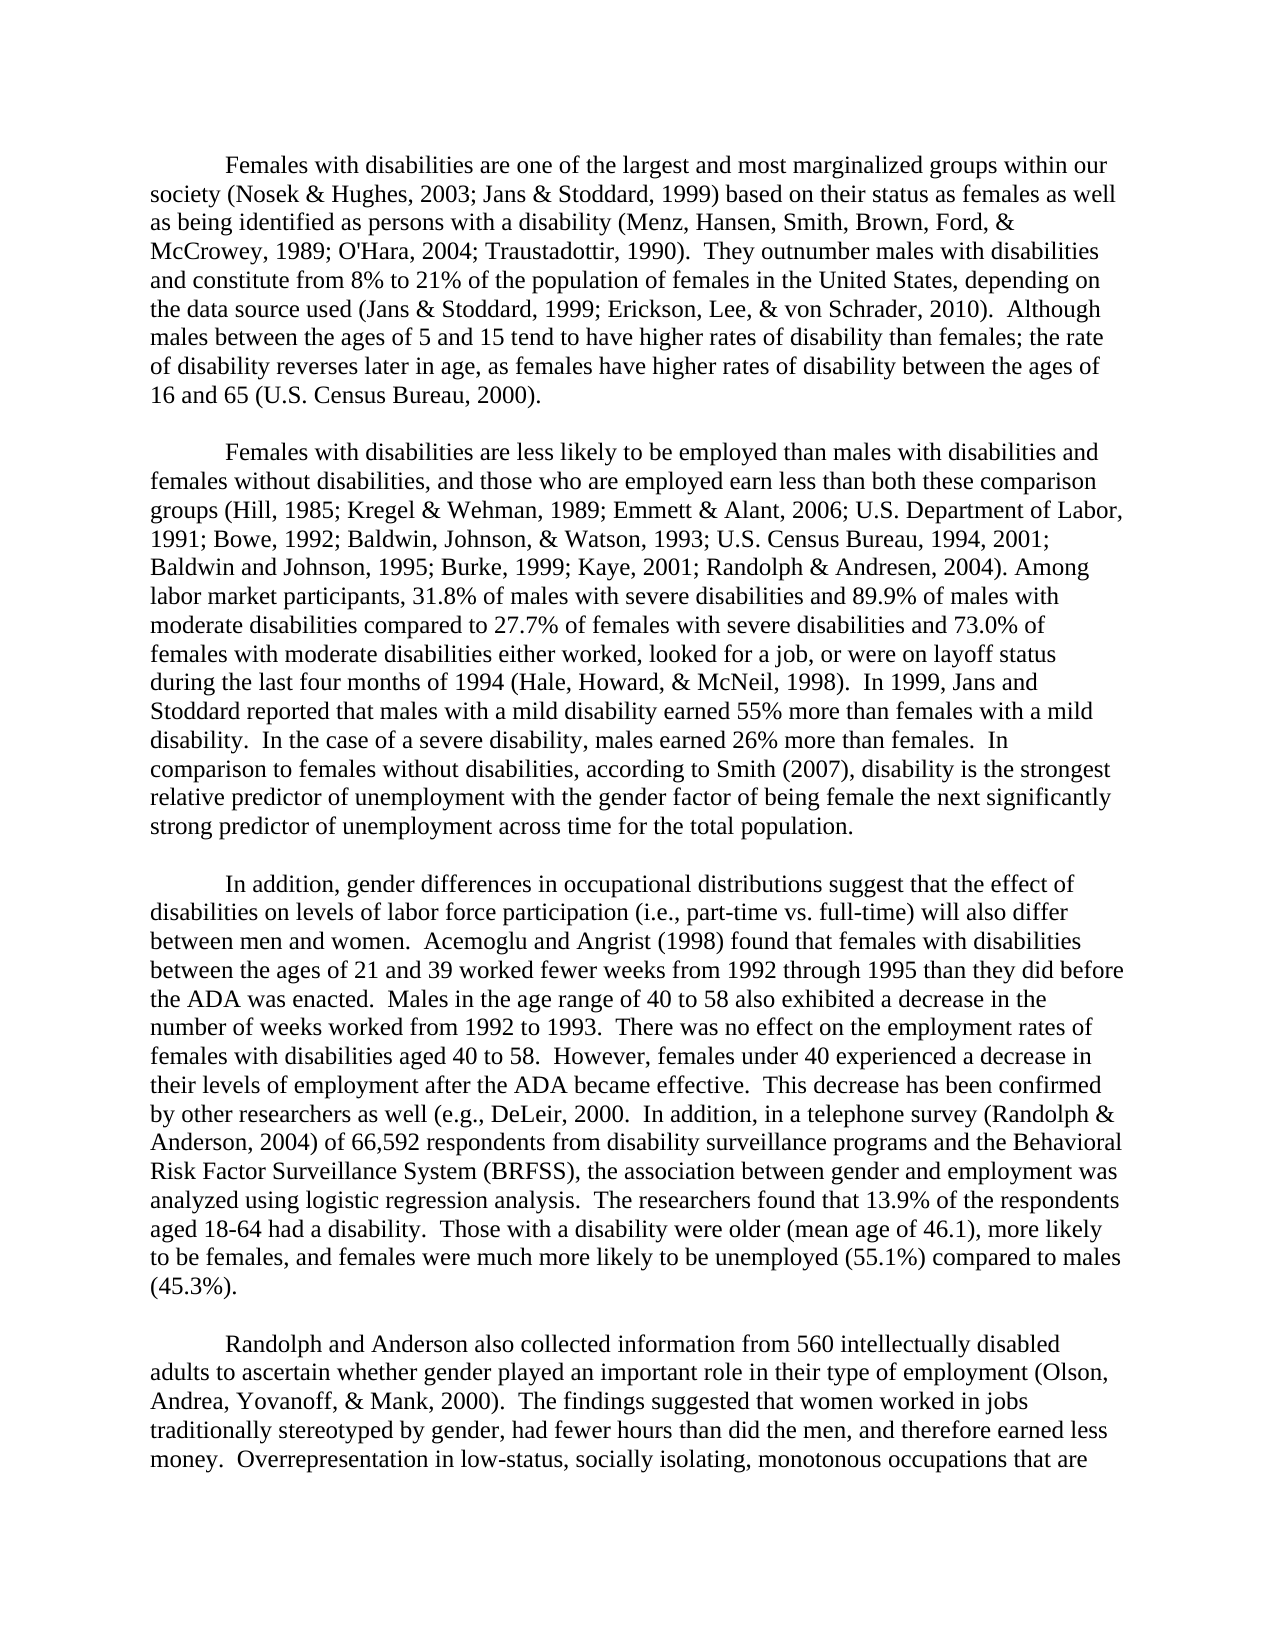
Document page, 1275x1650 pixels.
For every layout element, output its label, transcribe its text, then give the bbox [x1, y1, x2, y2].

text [150, 1329, 1125, 1472]
text Females with disabilities are one of the largest and most marginalized groups within our society (Nosek & Hughes, 2003; Jans & Stoddard, 1999) based on their status as females as well as being identified as persons with a disability (Menz, Hansen, Smith, Brown, Ford, & McCrowey, 1989; O'Hara, 2004; Traustadottir, 1990). They outnumber males with disabilities and constitute from 8% to 21% of the population of females in the United States, depending on the data source used (Jans & Stoddard, 1999; Erickson, Lee, & von Schrader, 2010). Although males between the ages of 5 and 15 tend to have higher rates of disability than females; the rate of disability reverses later in age, as females have higher rates of disability between the ages of 16 and 65 (U.S. Census Bureau, 2000). [150, 150, 1125, 409]
text In addition, gender differences in occupational distributions suggest that the effect of disabilities on levels of labor force participation (i.e., part-time vs. full-time) will also differ between men and women. Acemoglu and Angrist (1998) found that females with disabilities between the ages of 21 and 39 worked fewer weeks from 1992 through 1995 than they did before the ADA was enacted. Males in the age range of 40 to 58 also exhibited a decrease in the number of weeks worked from 1992 to 1993. There was no effect on the employment rates of females with disabilities aged 40 to 58. However, females under 40 experienced a decrease in their levels of employment after the ADA became effective. This decrease has been confirmed by other researchers as well (e.g., DeLeir, 2000. In addition, in a telephone survey (Randolph & Anderson, 2004) of 66,592 respondents from disability surveillance programs and the Behavioral Risk Factor Surveillance System (BRFSS), the association between gender and employment was analyzed using logistic regression analysis. The researchers found that 13.9% of the respondents aged 18-64 had a disability. Those with a disability were older (mean age of 46.1), more likely to be females, and females were much more likely to be unemployed (55.1%) compared to males (45.3%). [150, 869, 1125, 1300]
text Females with disabilities are less likely to be employed than males with disabilities and females without disabilities, and those who are employed earn less than both these comparison groups (Hill, 1985; Kregel & Wehman, 1989; Emmett & Alant, 2006; U.S. Department of Labor, 1991; Bowe, 1992; Baldwin, Johnson, & Watson, 1993; U.S. Census Bureau, 1994, 2001; Baldwin and Johnson, 1995; Burke, 1999; Kaye, 2001; Randolph & Andresen, 2004). Among labor market participants, 31.8% of males with severe disabilities and 89.9% of males with moderate disabilities compared to 27.7% of females with severe disabilities and 73.0% of females with moderate disabilities either worked, looked for a job, or were on layoff status during the last four months of 1994 (Hale, Howard, & McNeil, 1998). In 1999, Jans and Stoddard reported that males with a mild disability earned 55% more than females with a mild disability. In the case of a severe disability, males earned 26% more than females. In comparison to females without disabilities, according to Smith (2007), disability is the strongest relative predictor of unemployment with the gender factor of being female the next significantly strong predictor of unemployment across time for the total population. [150, 437, 1125, 840]
